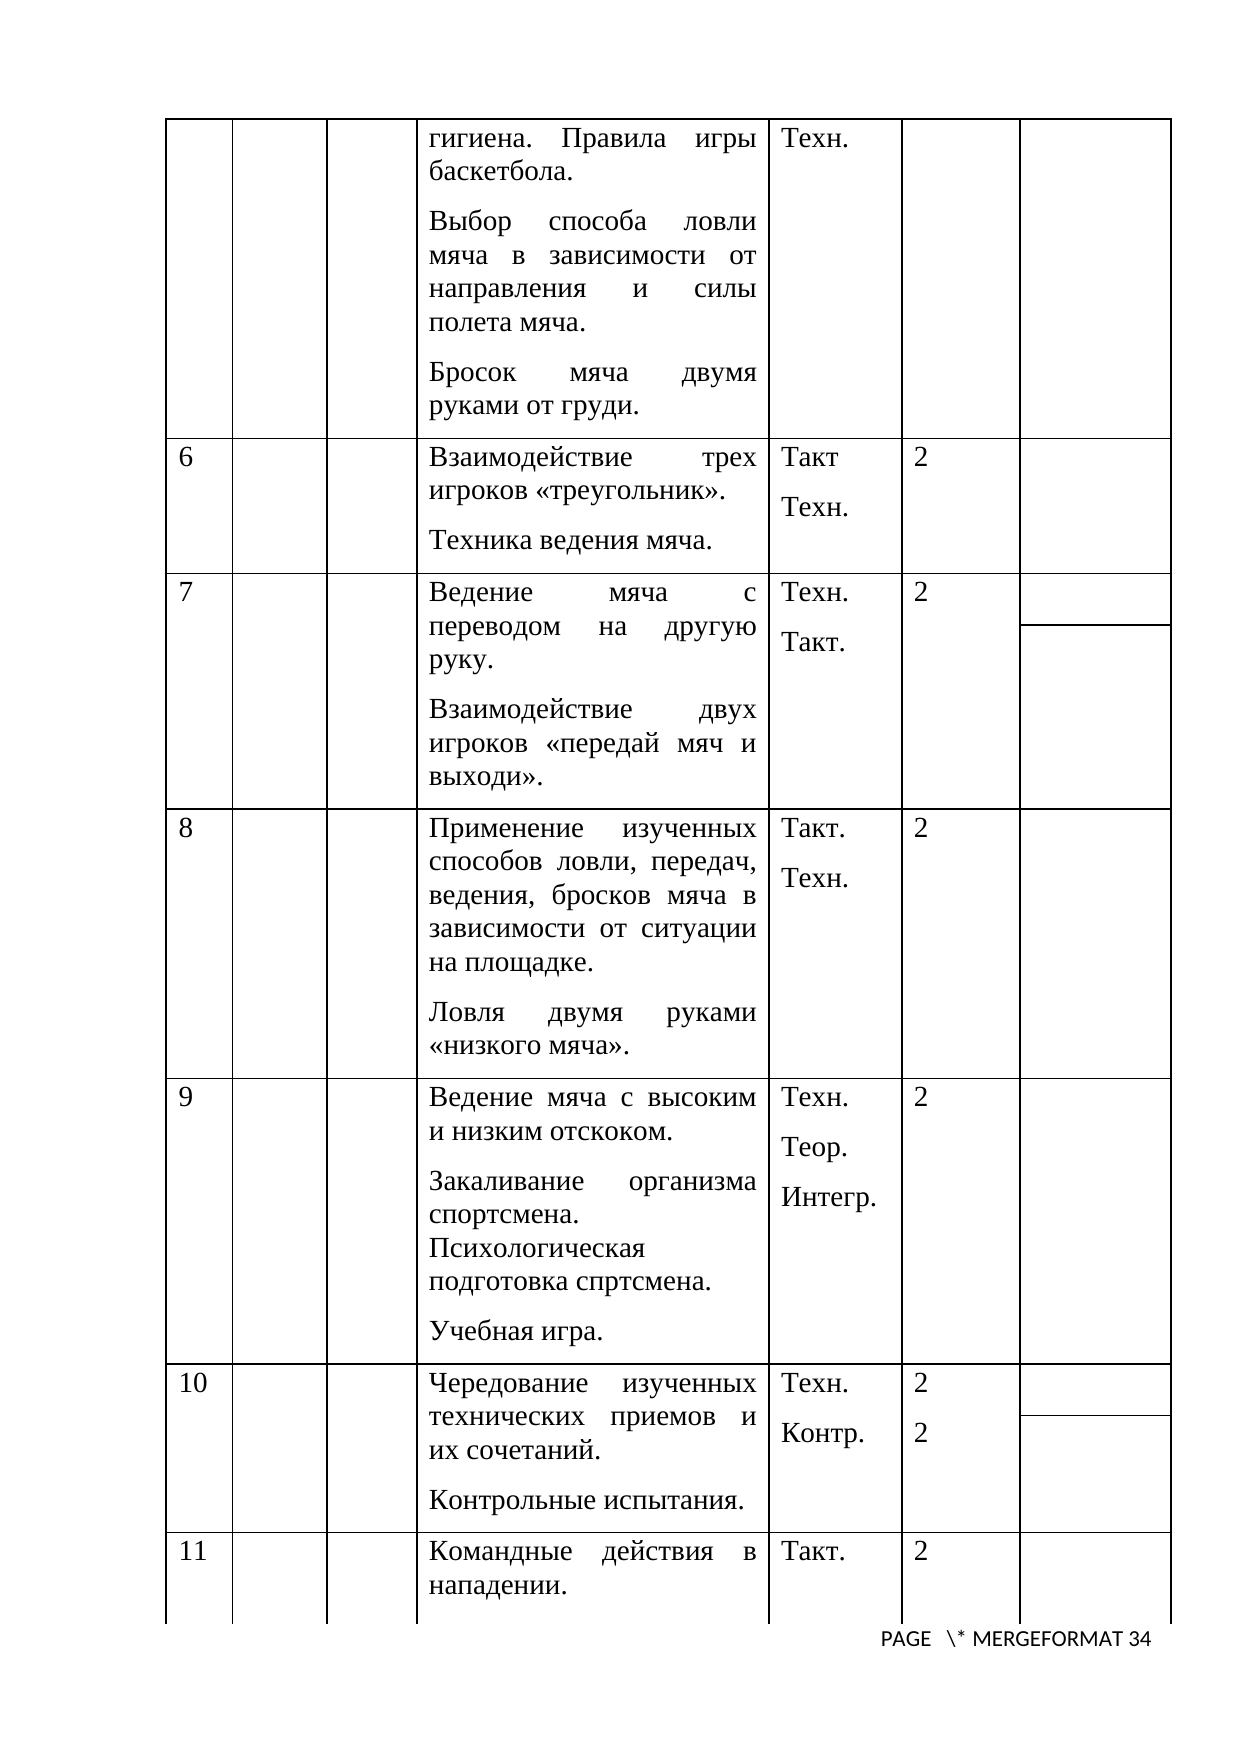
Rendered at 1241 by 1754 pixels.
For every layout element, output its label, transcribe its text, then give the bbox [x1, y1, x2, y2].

table_cell 2 [903, 439, 1019, 572]
table_cell Ведение мяча с переводом на другую руку. Взаимодействие двух игроков «передай мяч и выходи». [418, 574, 768, 808]
table_cell Применение изученных способов ловли, передач, ведения, бросков мяча в зависимости от ситуации на площадке. Ловля двумя руками «низкого мяча». [418, 810, 768, 1077]
table_cell [1021, 1365, 1170, 1415]
table_cell 2 2 [903, 1365, 1019, 1532]
table_cell [1021, 439, 1170, 572]
table_cell [328, 810, 416, 1077]
table_cell [233, 439, 326, 572]
table_cell 5 [167, 120, 232, 437]
table_cell Техн. Такт. [770, 574, 901, 808]
table_cell [1021, 626, 1170, 808]
table_cell Чередование изученных технических приемов и их сочетаний. Контрольные испытания. [418, 1365, 768, 1532]
table_cell [328, 1365, 416, 1532]
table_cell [418, 1533, 768, 1624]
table_cell Техн. Контр. [770, 1365, 901, 1532]
table_cell [233, 1533, 326, 1624]
table_cell Такт Техн. [770, 439, 901, 572]
table_cell 10 [167, 1365, 232, 1532]
table_cell [1021, 120, 1170, 437]
table_cell Взаимодействие трех игроков «треугольник». Техника ведения мяча. [418, 439, 768, 572]
table_cell [1021, 1079, 1170, 1363]
table_cell 2 [903, 574, 1019, 808]
table_cell [233, 120, 326, 437]
table_cell [233, 574, 326, 808]
table_cell 8 [167, 810, 232, 1077]
table_cell [328, 120, 416, 437]
table_cell 11 [167, 1533, 232, 1624]
table_cell Теор. Техн. [770, 120, 901, 437]
table_cell 2 [903, 120, 1019, 437]
table_cell [328, 1533, 416, 1624]
table_cell Ведение мяча с высоким и низким отскоком. Закаливание организма спортсмена. Психологическая подготовка спртсмена. Учебная игра. [418, 1079, 768, 1363]
table_cell [1021, 574, 1170, 624]
table_cell [1021, 810, 1170, 1077]
table_cell [1021, 1533, 1170, 1624]
table_cell 2 [903, 1079, 1019, 1363]
table_cell [328, 1079, 416, 1363]
table_cell [233, 1079, 326, 1363]
table_cell 6 [167, 439, 232, 572]
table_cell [418, 120, 768, 437]
table_cell [233, 810, 326, 1077]
table_cell [328, 439, 416, 572]
table_cell 2 [903, 1533, 1019, 1624]
table_cell 2 [903, 810, 1019, 1077]
table_cell [233, 1365, 326, 1532]
table_cell Техн. Теор. Интегр. [770, 1079, 901, 1363]
table_cell [328, 574, 416, 808]
table_cell 9 [167, 1079, 232, 1363]
table_cell 7 [167, 574, 232, 808]
table_cell Такт. Такт. [770, 1533, 901, 1624]
table_cell [1021, 1416, 1170, 1532]
table_cell Такт. Техн. [770, 810, 901, 1077]
